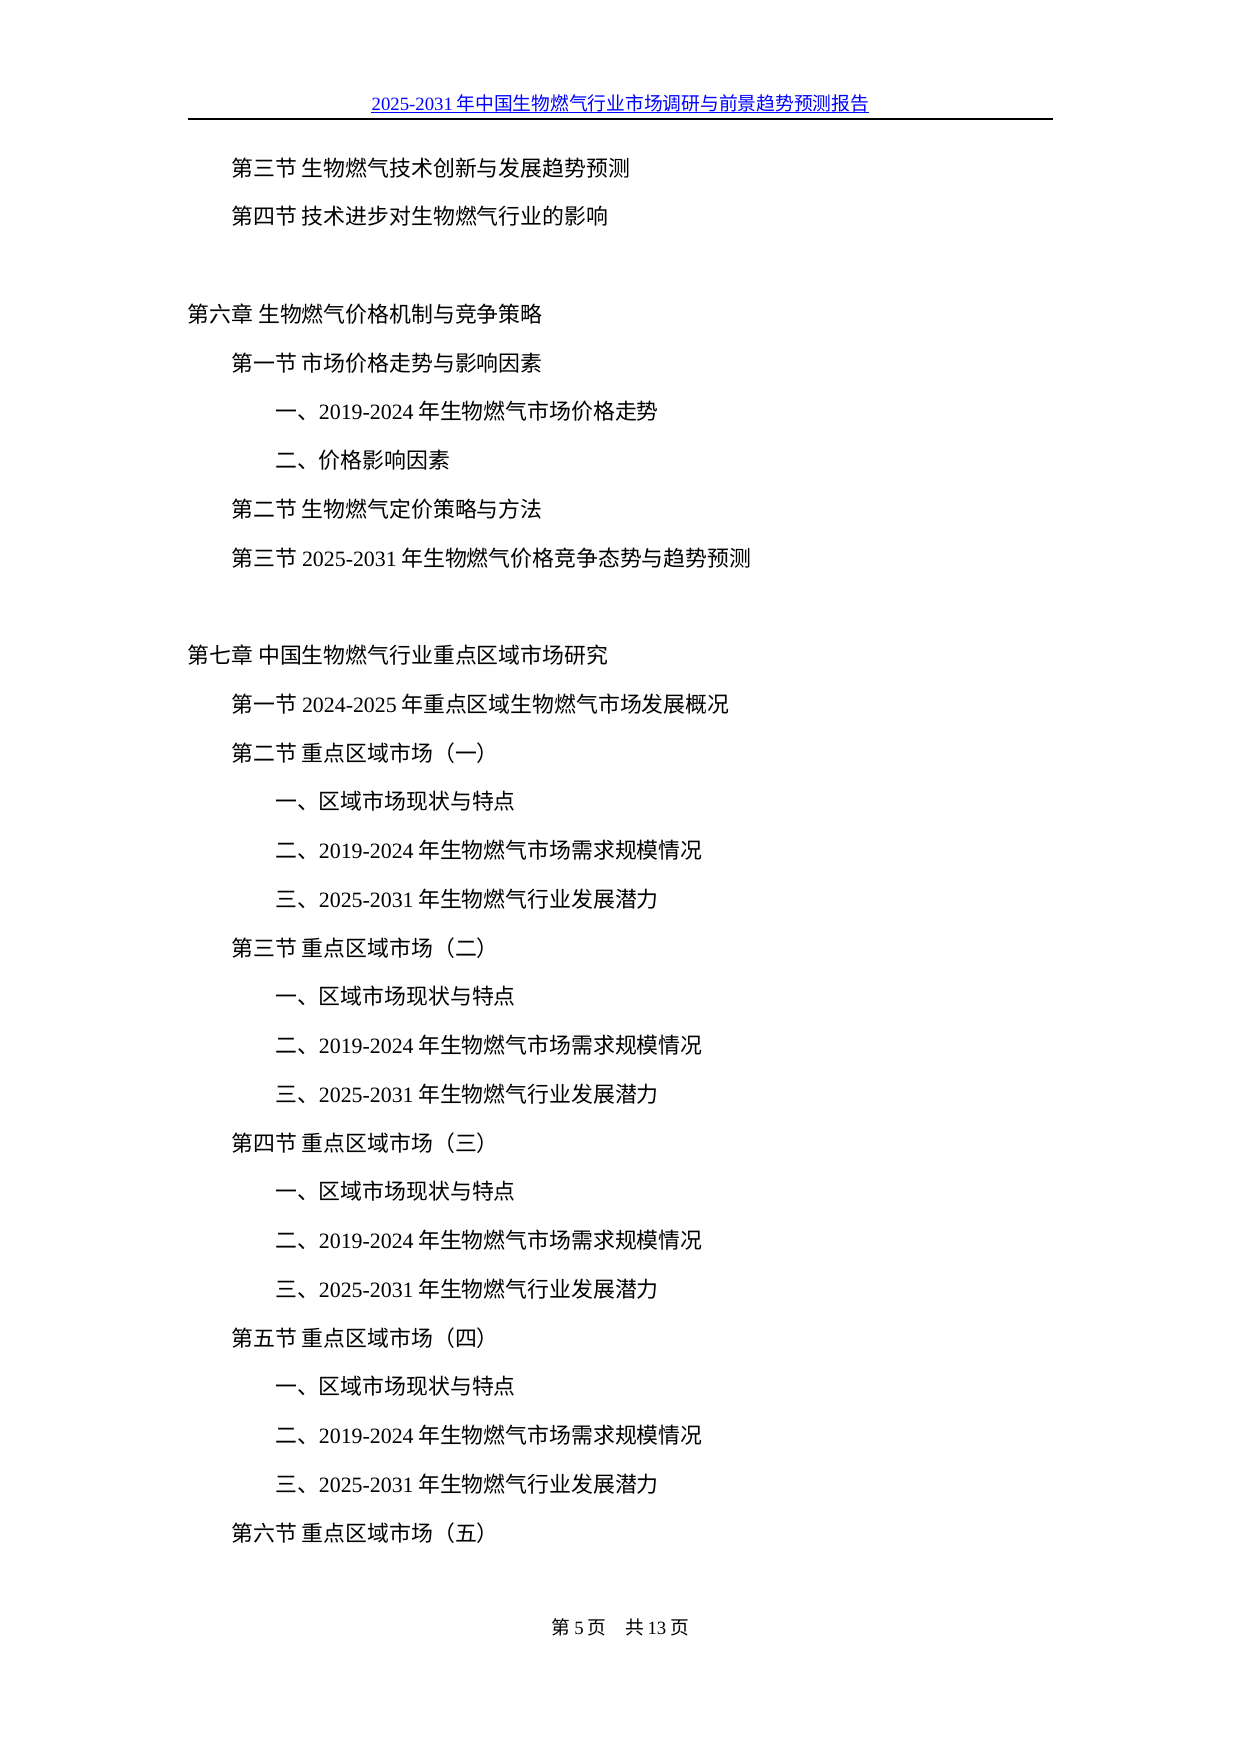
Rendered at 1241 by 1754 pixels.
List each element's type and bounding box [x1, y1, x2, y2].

text [187, 150, 1053, 1548]
